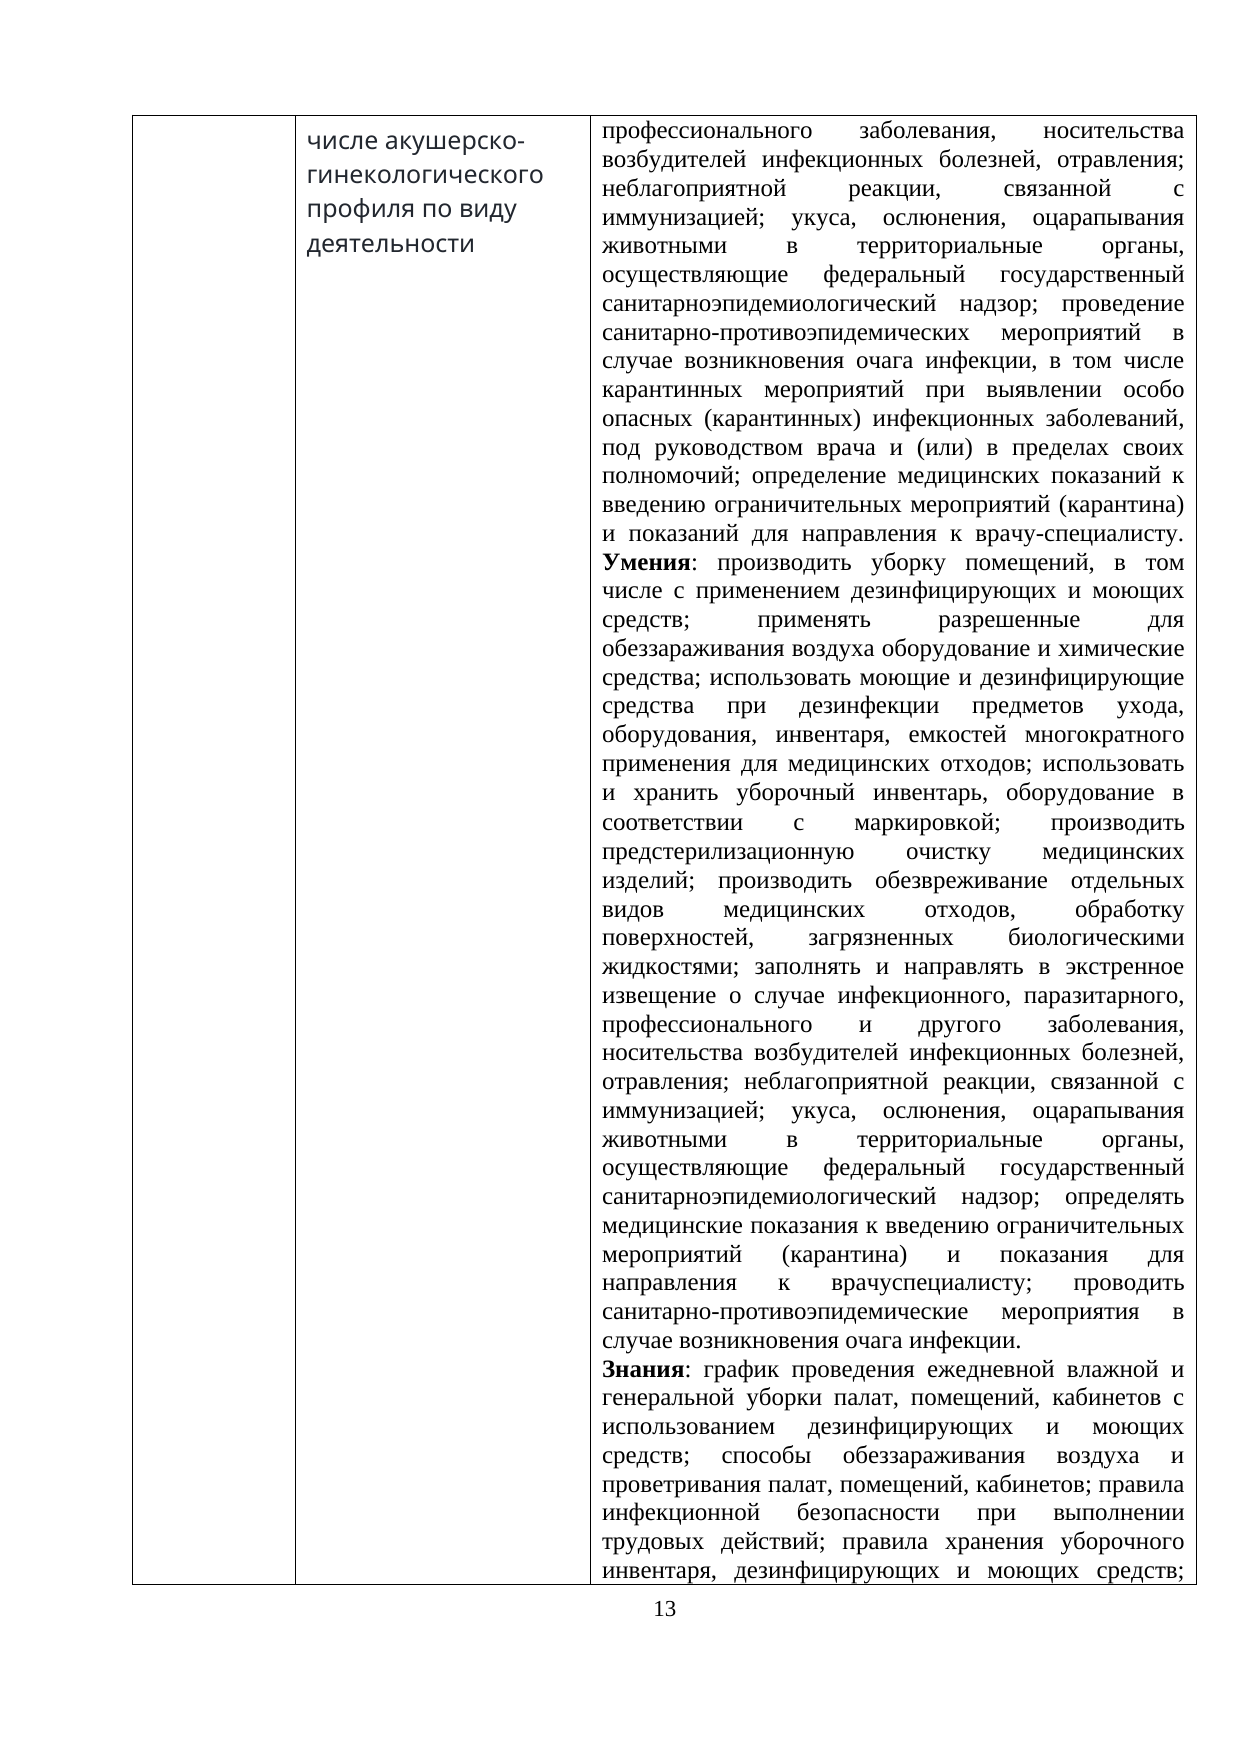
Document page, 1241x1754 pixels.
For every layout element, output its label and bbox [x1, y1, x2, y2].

table_cell [591, 116, 1196, 1584]
table_cell [296, 116, 590, 1584]
